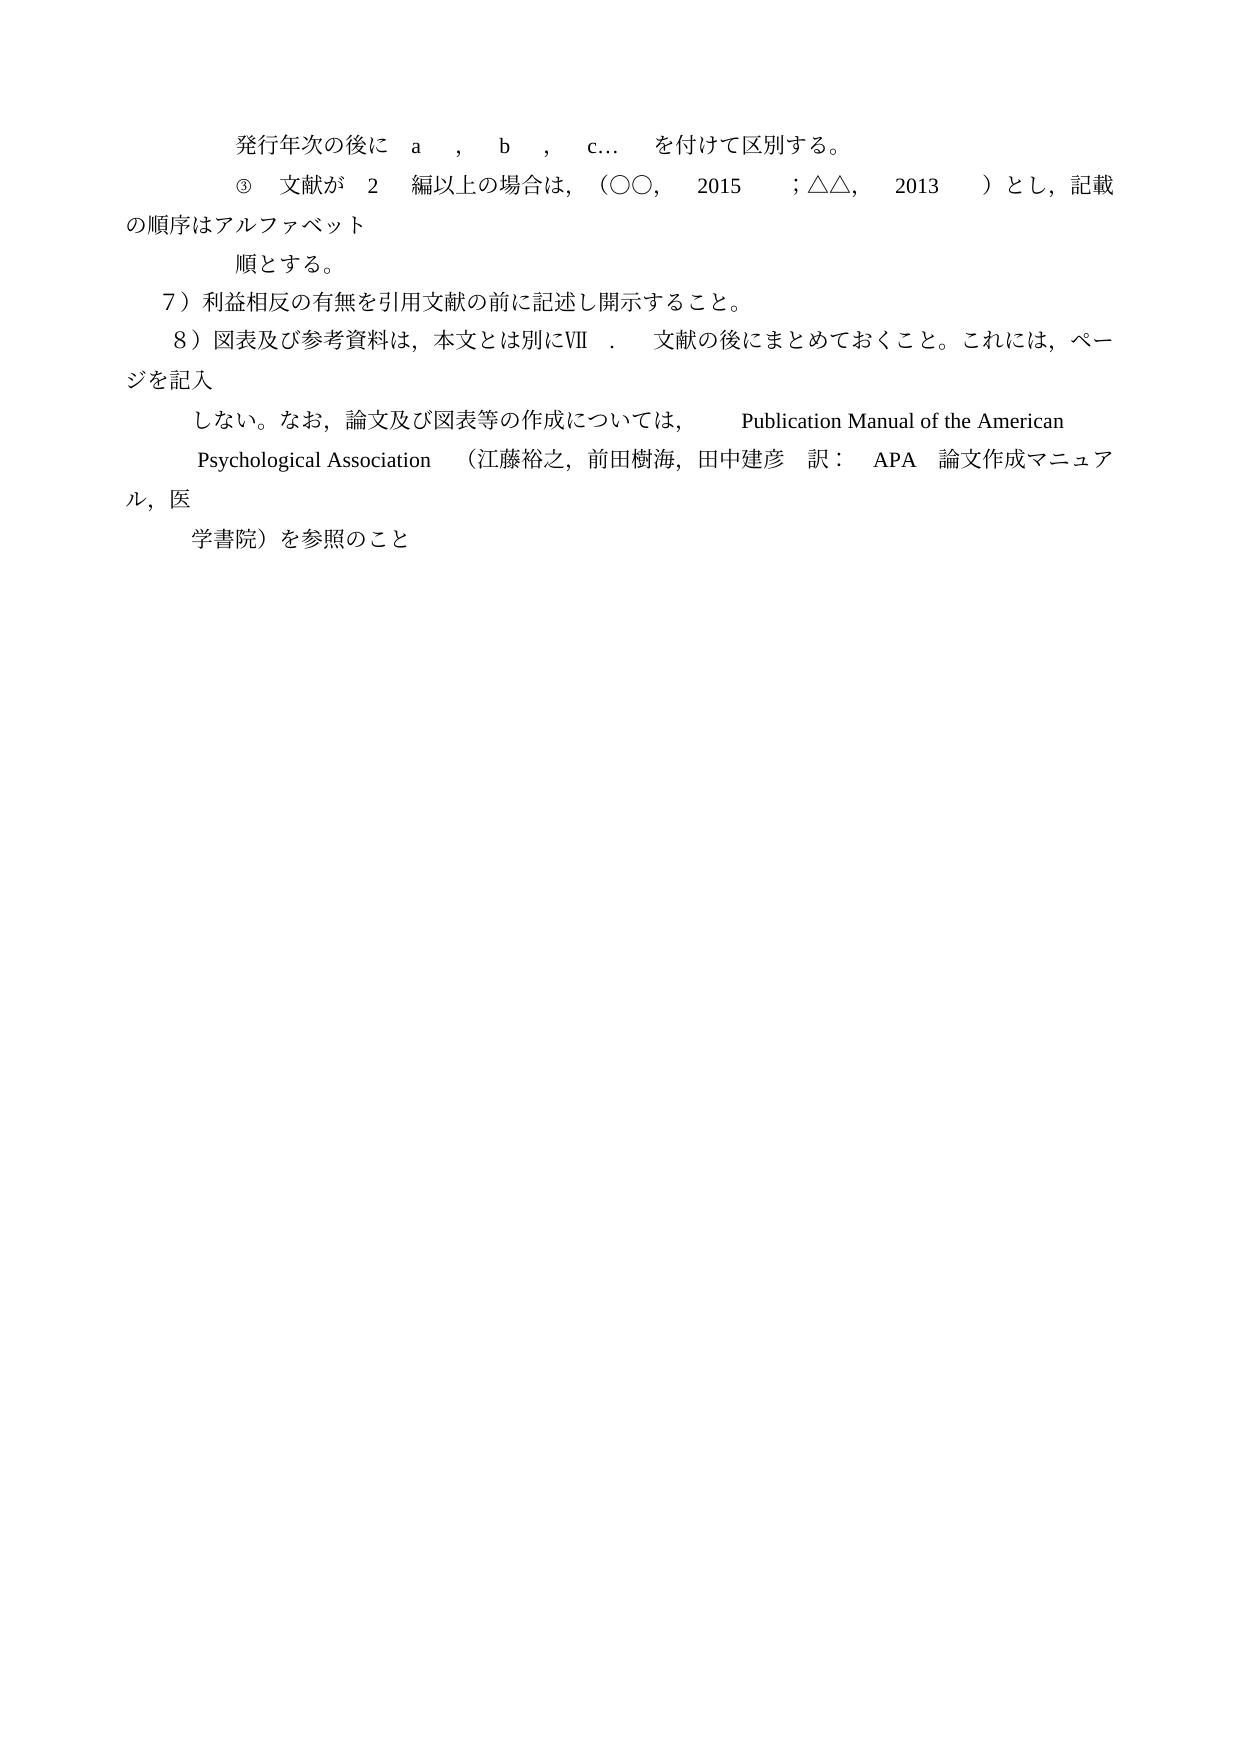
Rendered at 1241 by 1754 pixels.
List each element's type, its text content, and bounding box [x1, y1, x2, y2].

text 順とする。 [126, 246, 1114, 281]
text 発行年次の後にa，b，c…を付けて区別する。 [126, 127, 1114, 162]
text 学書院）を参照のこと [126, 521, 1114, 556]
text ③文献が2編以上の場合は，（○○，2015；△△，2013）とし，記載の順序はアルファベット [126, 166, 1114, 241]
text ７）利益相反の有無を引用文献の前に記述し開示すること。 [126, 286, 1114, 317]
text しない。なお，論文及び図表等の作成については， Publication Manual of the American [126, 401, 1114, 436]
text Psychological Association（江藤裕之，前田樹海，田中建彦 訳：APA論文作成マニュアル，医 [126, 441, 1114, 516]
text ８）図表及び参考資料は，本文とは別にⅦ.文献の後にまとめておくこと。これには，ページを記入 [126, 322, 1114, 397]
